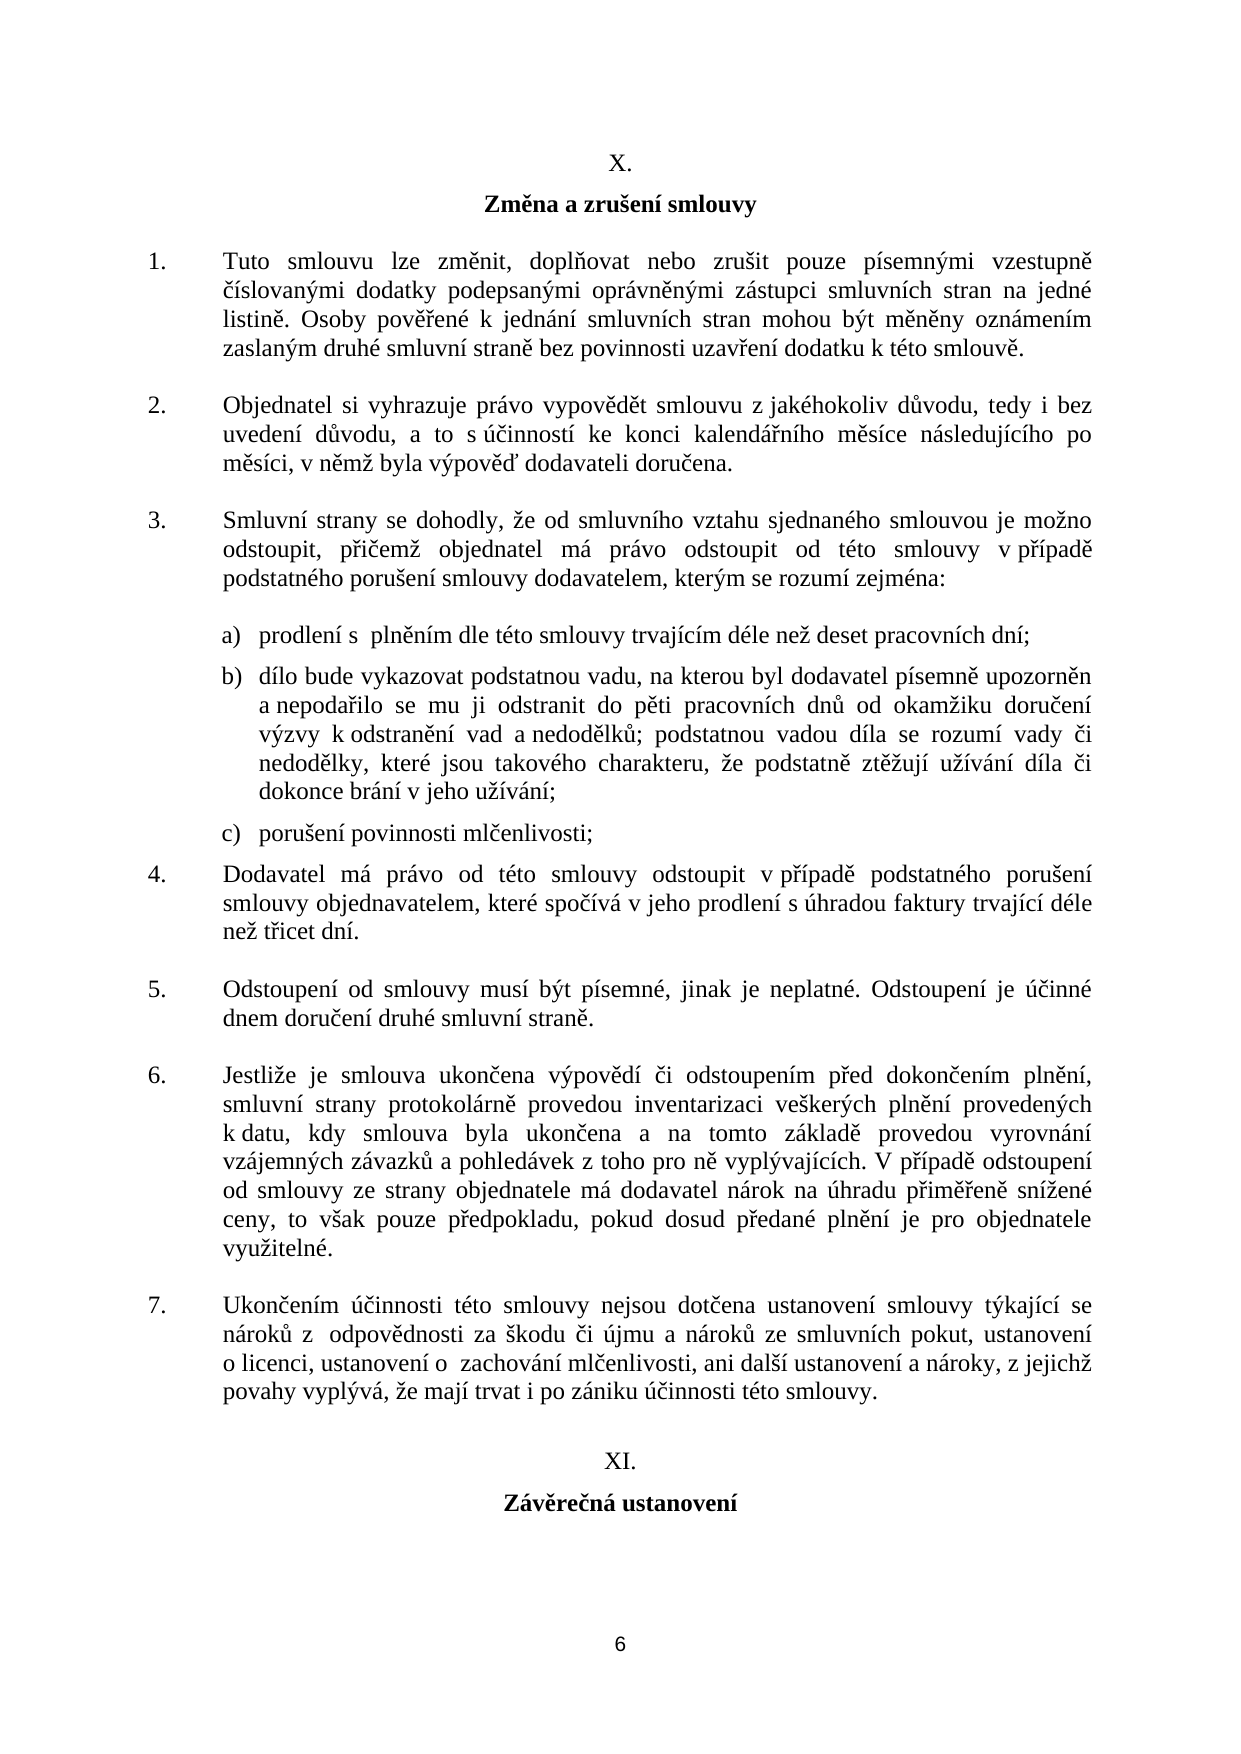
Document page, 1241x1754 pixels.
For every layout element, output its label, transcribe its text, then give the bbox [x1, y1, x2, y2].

list Dodavatel má právo od této smlouvy odstoupit v případě podstatného porušení smlouvy objednavatelem, které spočívá v jeho prodlení s úhradou faktury trvající déle než třicet dní. [148, 859, 1093, 945]
list prodlení s plněním dle této smlouvy trvajícím déle než deset pracovních dní; [221, 620, 1093, 649]
text X. [148, 148, 1093, 176]
list Odstoupení od smlouvy musí být písemné, jinak je neplatné. Odstoupení je účinné dnem doručení druhé smluvní straně. [148, 974, 1093, 1031]
list Smluvní strany se dohodly, že od smluvního vztahu sjednaného smlouvou je možno odstoupit, přičemž objednatel má právo odstoupit od této smlouvy v případě podstatného porušení smlouvy dodavatelem, kterým se rozumí zejména: [148, 505, 1093, 591]
list porušení povinnosti mlčenlivosti; [221, 818, 1093, 846]
list Tuto smlouvu lze změnit, doplňovat nebo zrušit pouze písemnými vzestupně číslovanými dodatky podepsanými oprávněnými zástupci smluvních stran na jedné listině. Osoby pověřené k jednání smluvních stran mohou být měněny oznámením zaslaným druhé smluvní straně bez povinnosti uzavření dodatku k této smlouvě. [148, 246, 1093, 361]
text Změna a zrušení smlouvy [148, 189, 1093, 218]
list Jestliže je smlouva ukončena výpovědí či odstoupením před dokončením plnění, smluvní strany protokolárně provedou inventarizaci veškerých plnění provedených k datu, kdy smlouva byla ukončena a na tomto základě provedou vyrovnání vzájemných závazků a pohledávek z toho pro ně vyplývajících. V případě odstoupení od smlouvy ze strany objednatele má dodavatel nárok na úhradu přiměřeně snížené ceny, to však pouze předpokladu, pokud dosud předané plnění je pro objednatele využitelné. [148, 1060, 1093, 1261]
text Závěrečná ustanovení [148, 1488, 1093, 1516]
list dílo bude vykazovat podstatnou vadu, na kterou byl dodavatel písemně upozorněn a nepodařilo se mu ji odstranit do pěti pracovních dnů od okamžiku doručení výzvy k odstranění vad a nedodělků; podstatnou vadou díla se rozumí vady či nedodělky, které jsou takového charakteru, že podstatně ztěžují užívání díla či dokonce brání v jeho užívání; [221, 661, 1093, 805]
text XI. [148, 1446, 1093, 1475]
list Objednatel si vyhrazuje právo vypovědět smlouvu z jakéhokoliv důvodu, tedy i bez uvedení důvodu, a to s účinností ke konci kalendářního měsíce následujícího po měsíci, v němž byla výpověď dodavateli doručena. [148, 390, 1093, 476]
list Ukončením účinnosti této smlouvy nejsou dotčena ustanovení smlouvy týkající se nároků z odpovědnosti za škodu či újmu a nároků ze smluvních pokut, ustanovení o licenci, ustanovení o zachování mlčenlivosti, ani další ustanovení a nároky, z jejichž povahy vyplývá, že mají trvat i po zániku účinnosti této smlouvy. [148, 1290, 1093, 1405]
